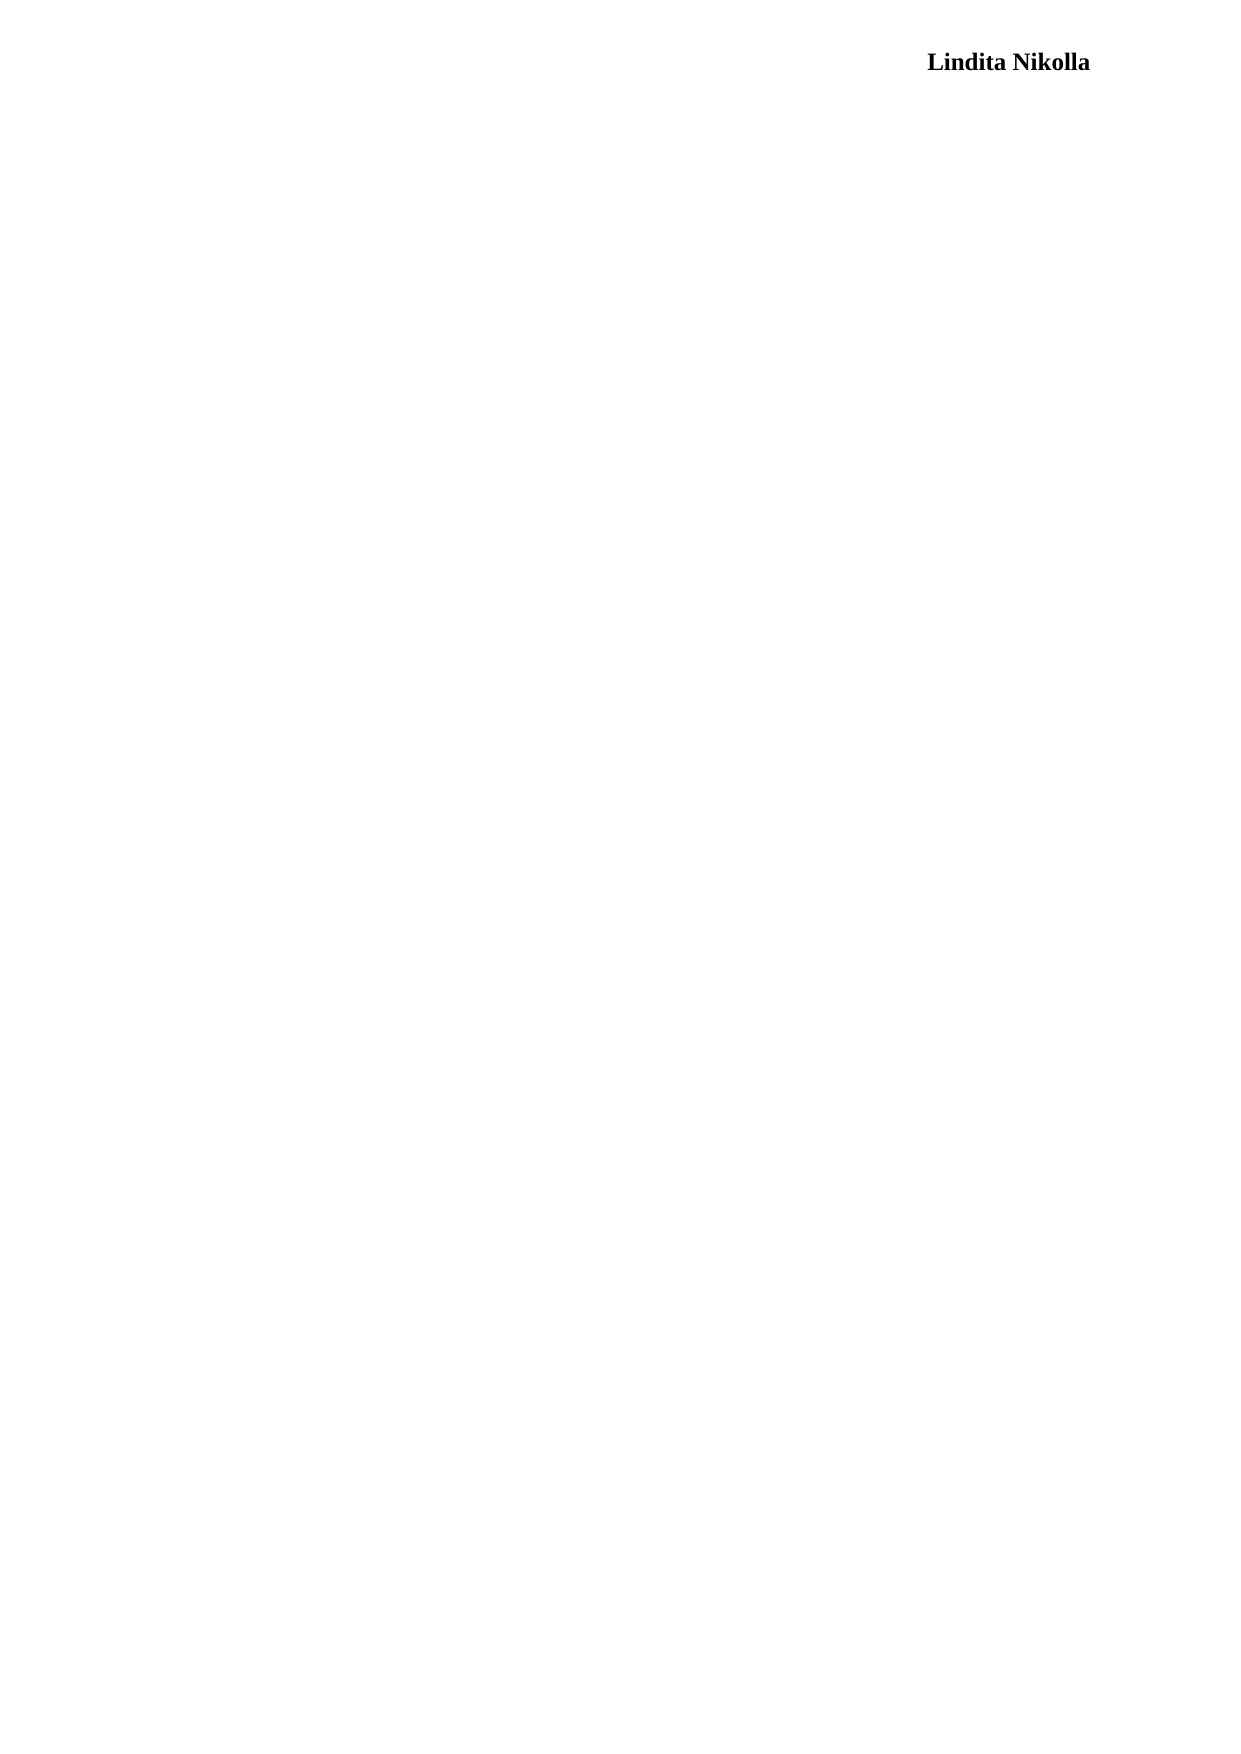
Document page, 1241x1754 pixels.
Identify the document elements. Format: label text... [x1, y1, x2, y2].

text Lindita Nikolla [150, 47, 1090, 76]
